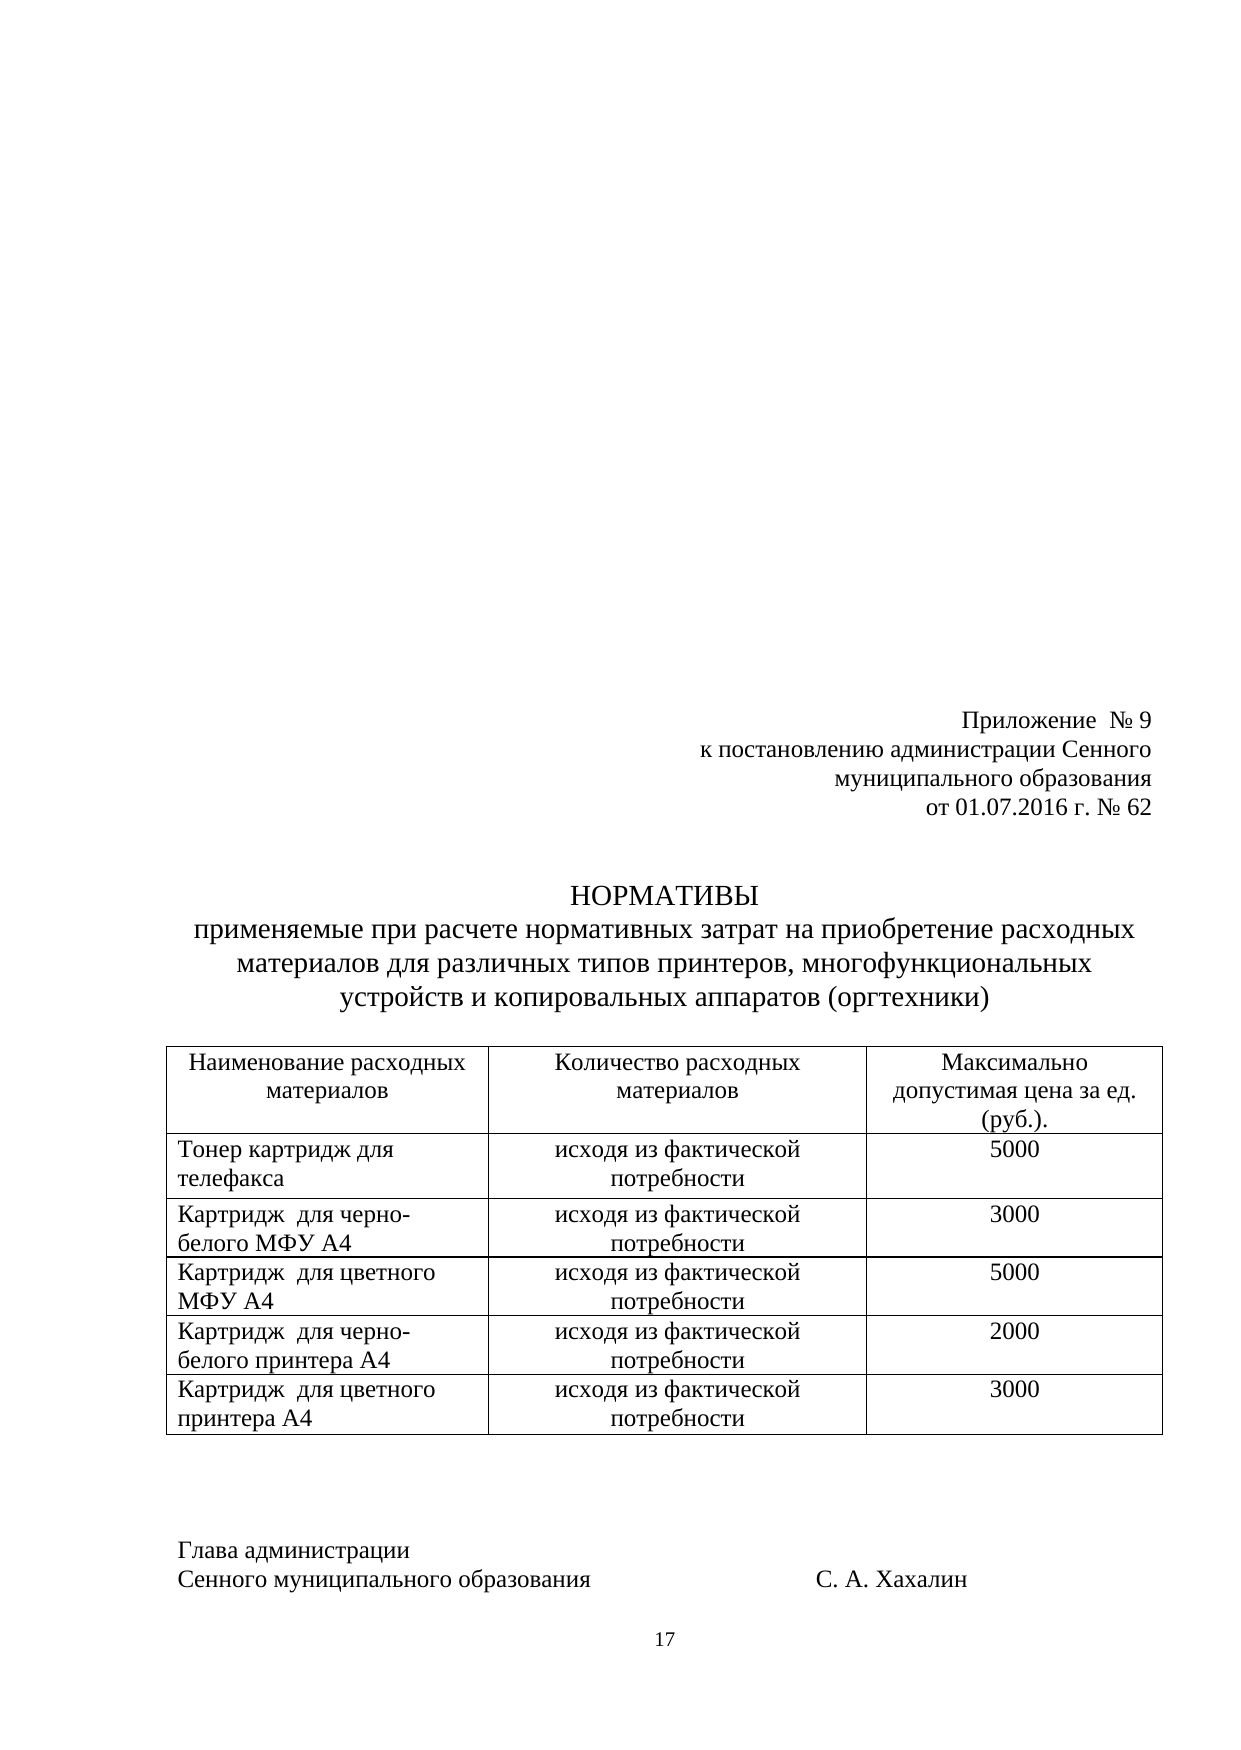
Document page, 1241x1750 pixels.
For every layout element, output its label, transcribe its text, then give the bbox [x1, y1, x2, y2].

table_cell 5000 [867, 1134, 1162, 1198]
table_cell исходя из фактической потребности [489, 1199, 866, 1256]
table_header Наименование расходных материалов [167, 1047, 488, 1133]
table_cell исходя из фактической потребности [489, 1316, 866, 1373]
table_cell Тонер картридж для телефакса [167, 1134, 488, 1198]
text к постановлению администрации Сенного муниципального образования [694, 734, 1152, 792]
table_cell 2000 [867, 1316, 1162, 1373]
table_header Максимально допустимая цена за ед. (руб.). [867, 1047, 1162, 1133]
table_cell Картридж для черно-белого МФУ А4 [167, 1199, 488, 1256]
text Глава администрации [177, 1535, 1152, 1564]
text Сенного муниципального образования С. А. Хахалин [177, 1564, 1152, 1593]
text от 01.07.2016 г. № 62 [694, 792, 1152, 821]
table_cell 3000 [867, 1199, 1162, 1256]
text НОРМАТИВЫ [177, 878, 1152, 912]
table_cell Картридж для цветного принтера А4 [167, 1375, 488, 1434]
table_cell исходя из фактической потребности [489, 1375, 866, 1434]
table_header Количество расходных материалов [489, 1047, 866, 1133]
text применяемые при расчете нормативных затрат на приобретение расходных материалов для различных типов принтеров, многофункциональных устройств и копировальных аппаратов (оргтехники) [177, 912, 1152, 1012]
table_cell Картридж для цветного МФУ А4 [167, 1258, 488, 1315]
table_cell Картридж для черно-белого принтера А4 [167, 1316, 488, 1373]
table_cell исходя из фактической потребности [489, 1258, 866, 1315]
table_cell исходя из фактической потребности [489, 1134, 866, 1198]
table_cell 5000 [867, 1258, 1162, 1315]
text Приложение № 9 [694, 706, 1152, 734]
table_cell 3000 [867, 1375, 1162, 1434]
